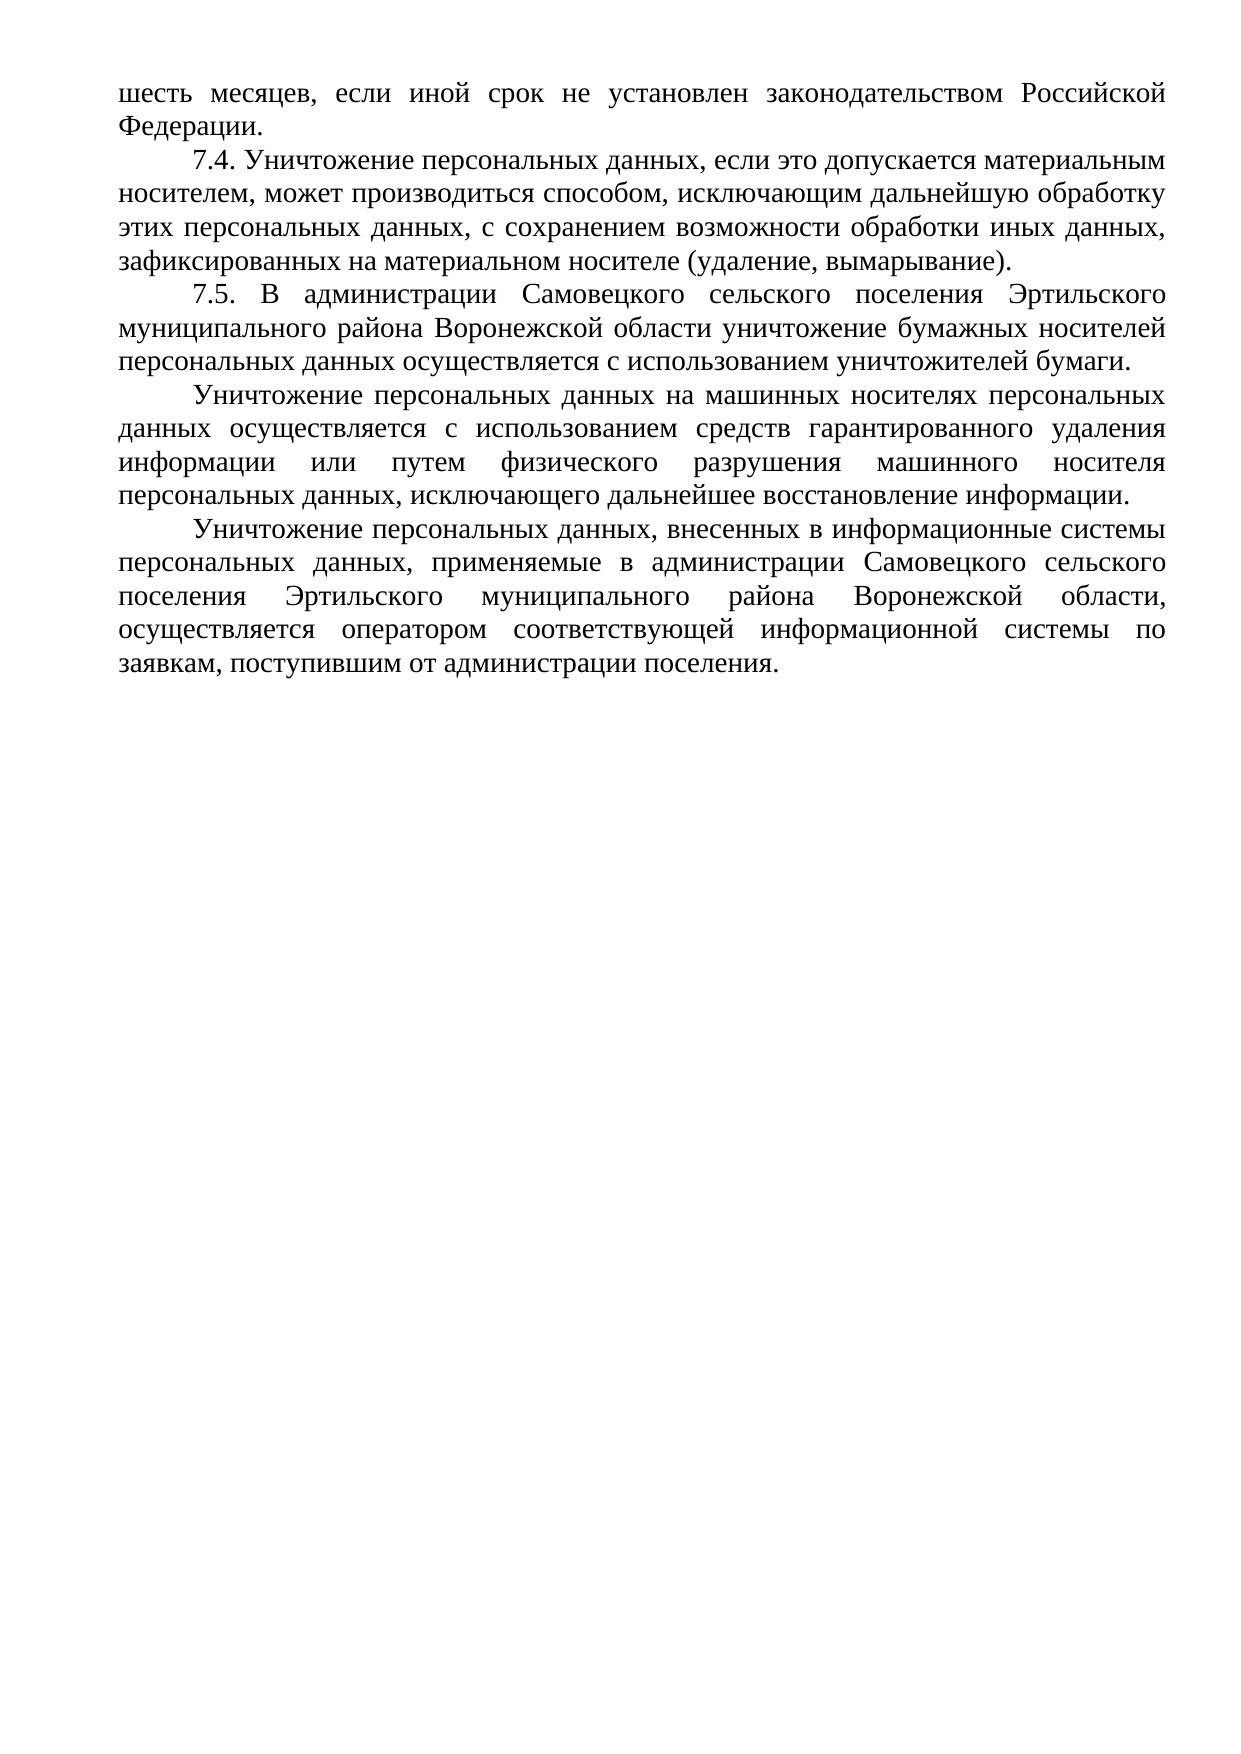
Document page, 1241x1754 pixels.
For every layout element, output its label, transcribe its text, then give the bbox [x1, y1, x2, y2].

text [118, 75, 1167, 142]
text 7.5. В администрации Самовецкого сельского поселения Эртильского муниципального района Воронежской области уничтожение бумажных носителей персональных данных осуществляется с использованием уничтожителей бумаги. [118, 276, 1167, 377]
text Уничтожение персональных данных, внесенных в информационные системы персональных данных, применяемые в администрации Самовецкого сельского поселения Эртильского муниципального района Воронежской области, осуществляется оператором соответствующей информационной системы по заявкам, поступившим от администрации поселения. [118, 511, 1167, 679]
text 7.4. Уничтожение персональных данных, если это допускается материальным носителем, может производиться способом, исключающим дальнейшую обработку этих персональных данных, с сохранением возможности обработки иных данных, зафиксированных на материальном носителе (удаление, вымарывание). [118, 142, 1167, 276]
text Уничтожение персональных данных на машинных носителях персональных данных осуществляется с использованием средств гарантированного удаления информации или путем физического разрушения машинного носителя персональных данных, исключающего дальнейшее восстановление информации. [118, 377, 1167, 511]
